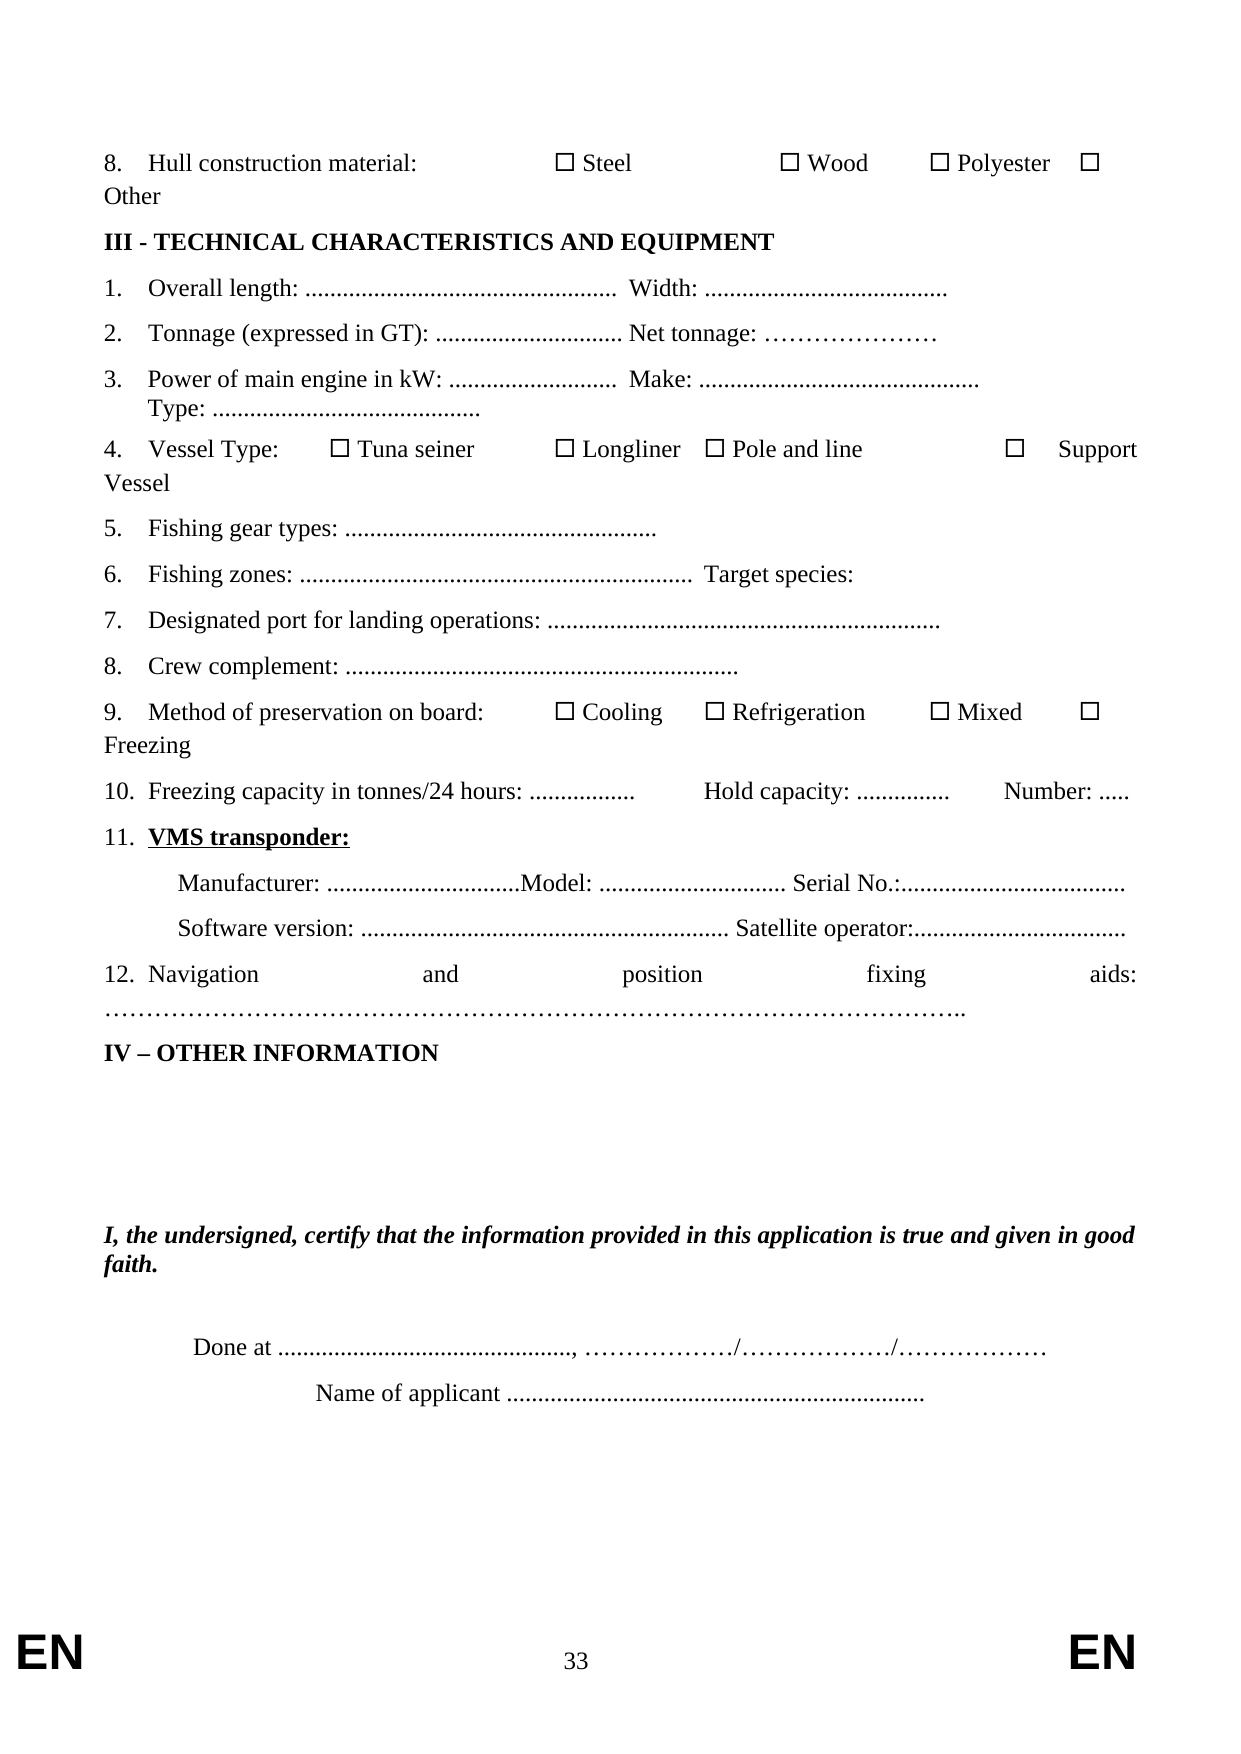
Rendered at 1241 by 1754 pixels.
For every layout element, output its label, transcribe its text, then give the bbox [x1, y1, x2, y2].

text 8. Hull construction material: Steel Wood Polyester Other [103, 148, 1137, 210]
text Name of applicant ................................................................... [103, 1378, 1137, 1406]
text Software version: ........................................................... Satellite operator:.................................. [103, 913, 1137, 942]
text III - TECHNICAL CHARACTERISTICS AND EQUIPMENT [103, 227, 1137, 256]
text 1. Overall length: .................................................. Width: ....................................... [103, 273, 1137, 301]
text 11. VMS transponder: [103, 822, 1137, 851]
text 2. Tonnage (expressed in GT): .............................. Net tonnage: ………………… [103, 318, 1137, 347]
text Done at ..............................................., ………………/………………/……………… [103, 1332, 1137, 1361]
text 10. Freezing capacity in tonnes/24 hours: ................. Hold capacity: ............... Number: ..... [103, 776, 1137, 805]
text 3. Power of main engine in kW: ........................... Make: ............................................. Type: ........................................... [103, 364, 1137, 422]
text 5. Fishing gear types: .................................................. [103, 513, 1137, 542]
text 7. Designated port for landing operations: ............................................................... [103, 605, 1137, 634]
text 4. Vessel Type: Tuna seiner Longliner Pole and line Support Vessel [103, 434, 1137, 496]
text IV – OTHER INFORMATION [103, 1038, 1137, 1067]
text 8. Crew complement: ............................................................... [103, 651, 1137, 680]
text 9. Method of preservation on board: Cooling Refrigeration Mixed Freezing [103, 697, 1137, 759]
text 6. Fishing zones: ............................................................... Target species: [103, 559, 1137, 588]
text I, the undersigned, certify that the information provided in this application is true and given in good faith. [103, 1221, 1137, 1278]
text Manufacturer: ...............................Model: .............................. Serial No.:.................................... [103, 868, 1137, 896]
text 12. Navigation and position fixing aids: ………………………………………………………………………………………….. [103, 959, 1137, 1021]
